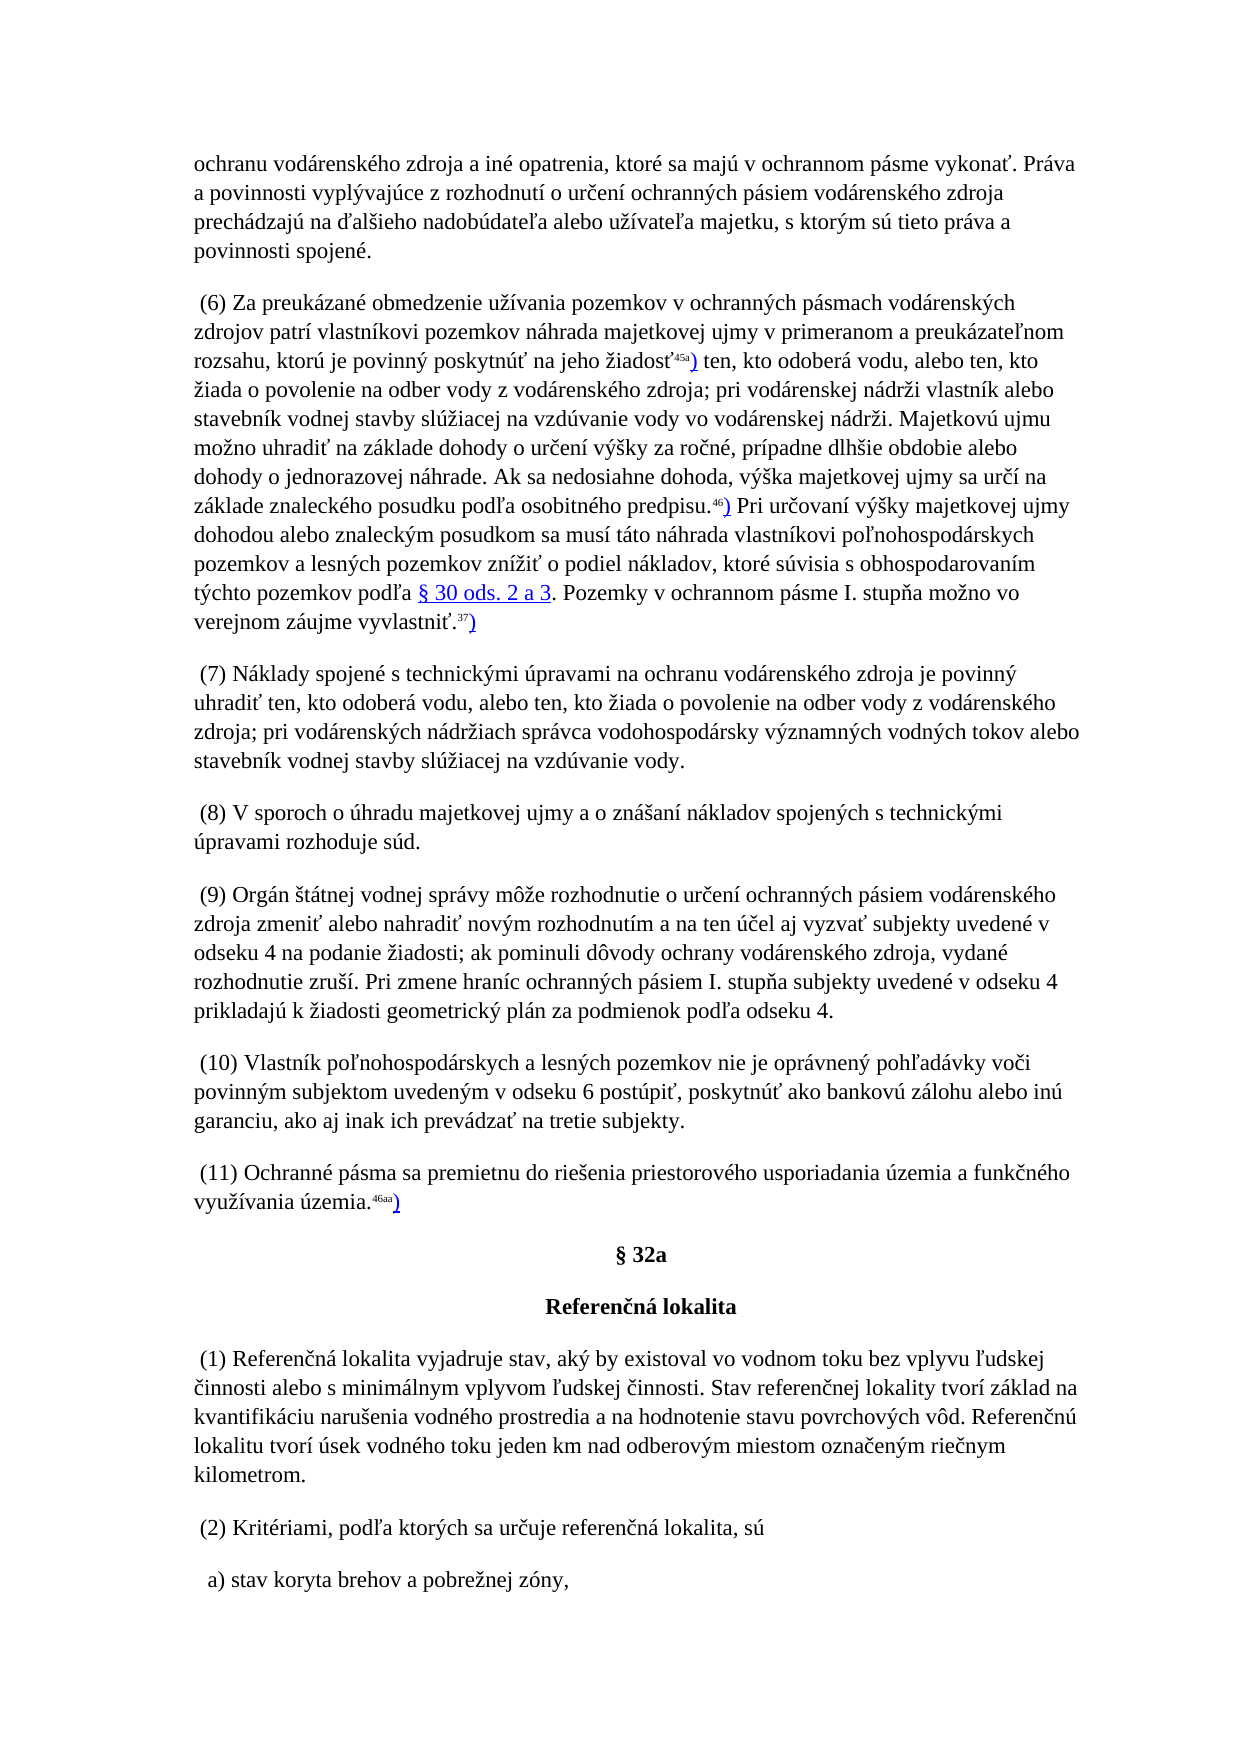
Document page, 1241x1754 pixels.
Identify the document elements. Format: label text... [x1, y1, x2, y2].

text (8) V sporoch o úhradu majetkovej ujmy a o znášaní nákladov spojených s technickými úpravami rozhoduje súd. [194, 799, 1090, 855]
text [194, 150, 1090, 263]
text (2) Kritériami, podľa ktorých sa určuje referenčná lokalita, sú [194, 1514, 1090, 1540]
text Referenčná lokalita [186, 1293, 1090, 1319]
text (9) Orgán štátnej vodnej správy môže rozhodnutie o určení ochranných pásiem vodárenského zdroja zmeniť alebo nahradiť novým rozhodnutím a na ten účel aj vyzvať subjekty uvedené v odseku 4 na podanie žiadosti; ak pominuli dôvody ochrany vodárenského zdroja, vydané rozhodnutie zruší. Pri zmene hraníc ochranných pásiem I. stupňa subjekty uvedené v odseku 4 prikladajú k žiadosti geometrický plán za podmienok podľa odseku 4. [194, 881, 1090, 1023]
text a) stav koryta brehov a pobrežnej zóny, [202, 1566, 1090, 1592]
text (7) Náklady spojené s technickými úpravami na ochranu vodárenského zdroja je povinný uhradiť ten, kto odoberá vodu, alebo ten, kto žiada o povolenie na odber vody z vodárenského zdroja; pri vodárenských nádržiach správca vodohospodársky významných vodných tokov alebo stavebník vodnej stavby slúžiacej na vzdúvanie vody. [194, 660, 1090, 773]
text (10) Vlastník poľnohospodárskych a lesných pozemkov nie je oprávnený pohľadávky voči povinným subjektom uvedeným v odseku 6 postúpiť, poskytnúť ako bankovú zálohu alebo inú garanciu, ako aj inak ich prevádzať na tretie subjekty. [194, 1049, 1090, 1133]
text (11) Ochranné pásma sa premietnu do riešenia priestorového usporiadania územia a funkčného využívania územia.46aa) [194, 1159, 1090, 1215]
text (6) Za preukázané obmedzenie užívania pozemkov v ochranných pásmach vodárenských zdrojov patrí vlastníkovi pozemkov náhrada majetkovej ujmy v primeranom a preukázateľnom rozsahu, ktorú je povinný poskytnúť na jeho žiadosť45a) ten, kto odoberá vodu, alebo ten, kto žiada o povolenie na odber vody z vodárenského zdroja; pri vodárenskej nádrži vlastník alebo stavebník vodnej stavby slúžiacej na vzdúvanie vody vo vodárenskej nádrži. Majetkovú ujmu možno uhradiť na základe dohody o určení výšky za ročné, prípadne dlhšie obdobie alebo dohody o jednorazovej náhrade. Ak sa nedosiahne dohoda, výška majetkovej ujmy sa určí na základe znaleckého posudku podľa osobitného predpisu.46) Pri určovaní výšky majetkovej ujmy dohodou alebo znaleckým posudkom sa musí táto náhrada vlastníkovi poľnohospodárskych pozemkov a lesných pozemkov znížiť o podiel nákladov, ktoré súvisia s obhospodarovaním týchto pozemkov podľa § 30 ods. 2 a 3. Pozemky v ochrannom pásme I. stupňa možno vo verejnom záujme vyvlastniť.37) [194, 289, 1090, 634]
text § 32a [186, 1241, 1090, 1267]
text (1) Referenčná lokalita vyjadruje stav, aký by existoval vo vodnom toku bez vplyvu ľudskej činnosti alebo s minimálnym vplyvom ľudskej činnosti. Stav referenčnej lokality tvorí základ na kvantifikáciu narušenia vodného prostredia a na hodnotenie stavu povrchových vôd. Referenčnú lokalitu tvorí úsek vodného toku jeden km nad odberovým miestom označeným riečnym kilometrom. [194, 1346, 1090, 1488]
